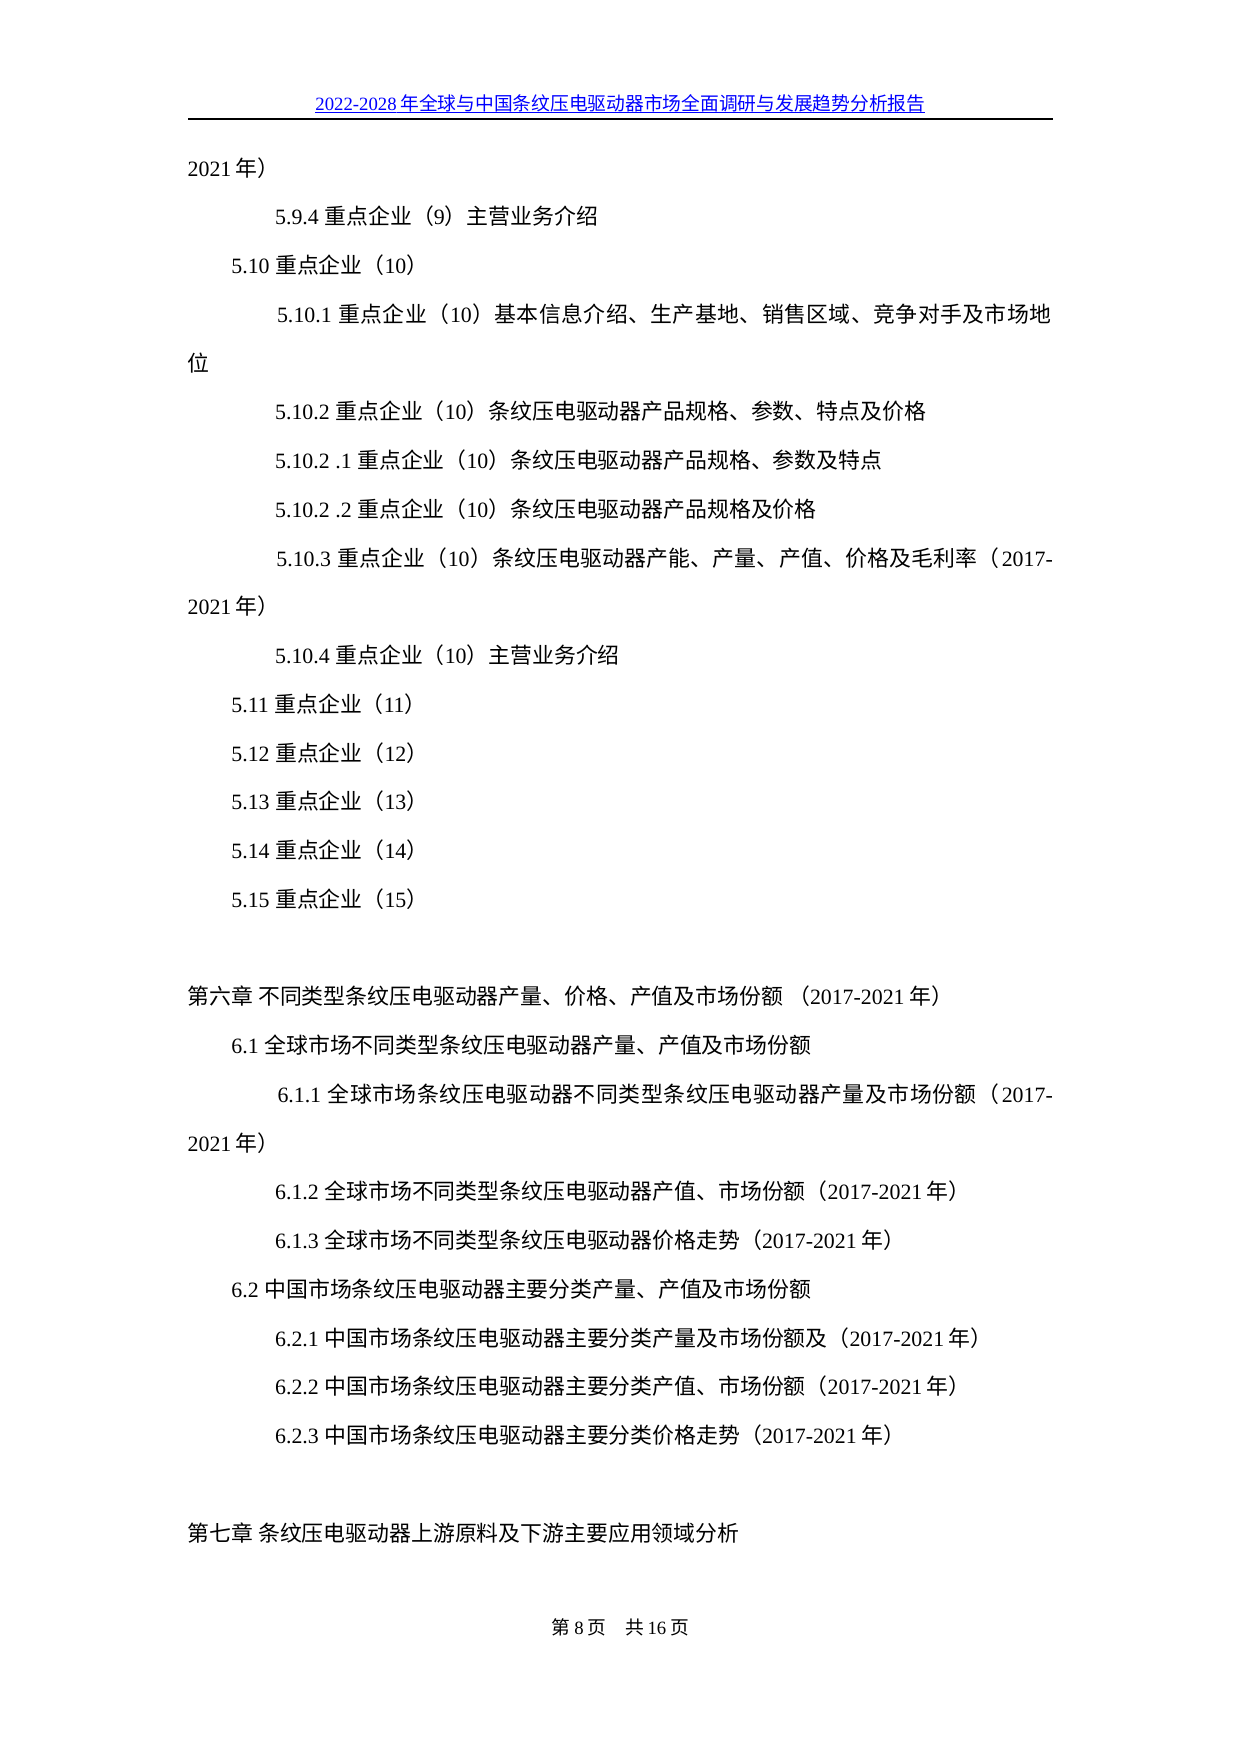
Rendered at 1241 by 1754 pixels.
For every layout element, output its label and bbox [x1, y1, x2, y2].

text [187, 150, 1053, 1548]
